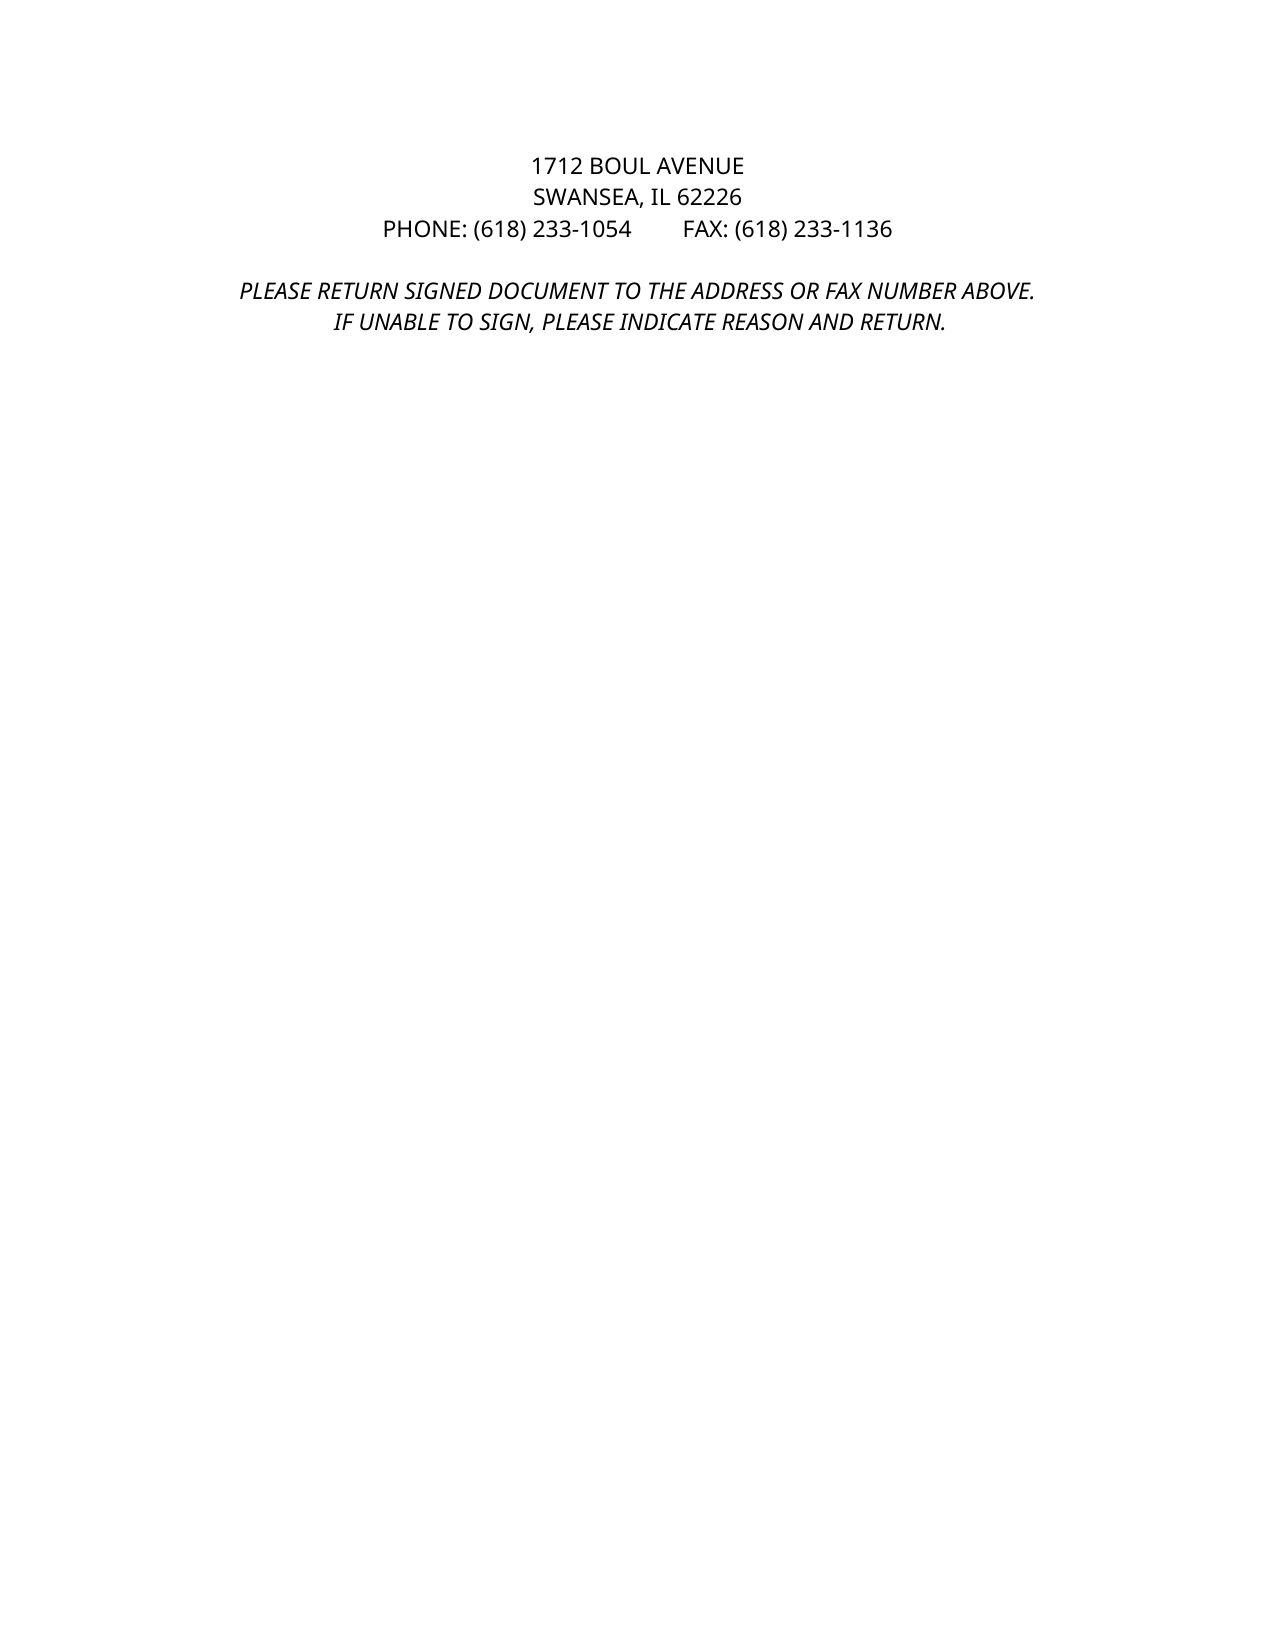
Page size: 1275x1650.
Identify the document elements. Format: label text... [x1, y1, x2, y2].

text PHONE: (618) 233-1054 FAX: (618) 233-1136 [150, 212, 1125, 244]
text IF UNABLE TO SIGN, PLEASE INDICATE REASON AND RETURN. [150, 306, 1125, 337]
text SWANSEA, IL 62226 [150, 181, 1125, 212]
text 1712 BOUL AVENUE [150, 150, 1125, 181]
text PLEASE RETURN SIGNED DOCUMENT TO THE ADDRESS OR FAX NUMBER ABOVE. [150, 275, 1125, 306]
